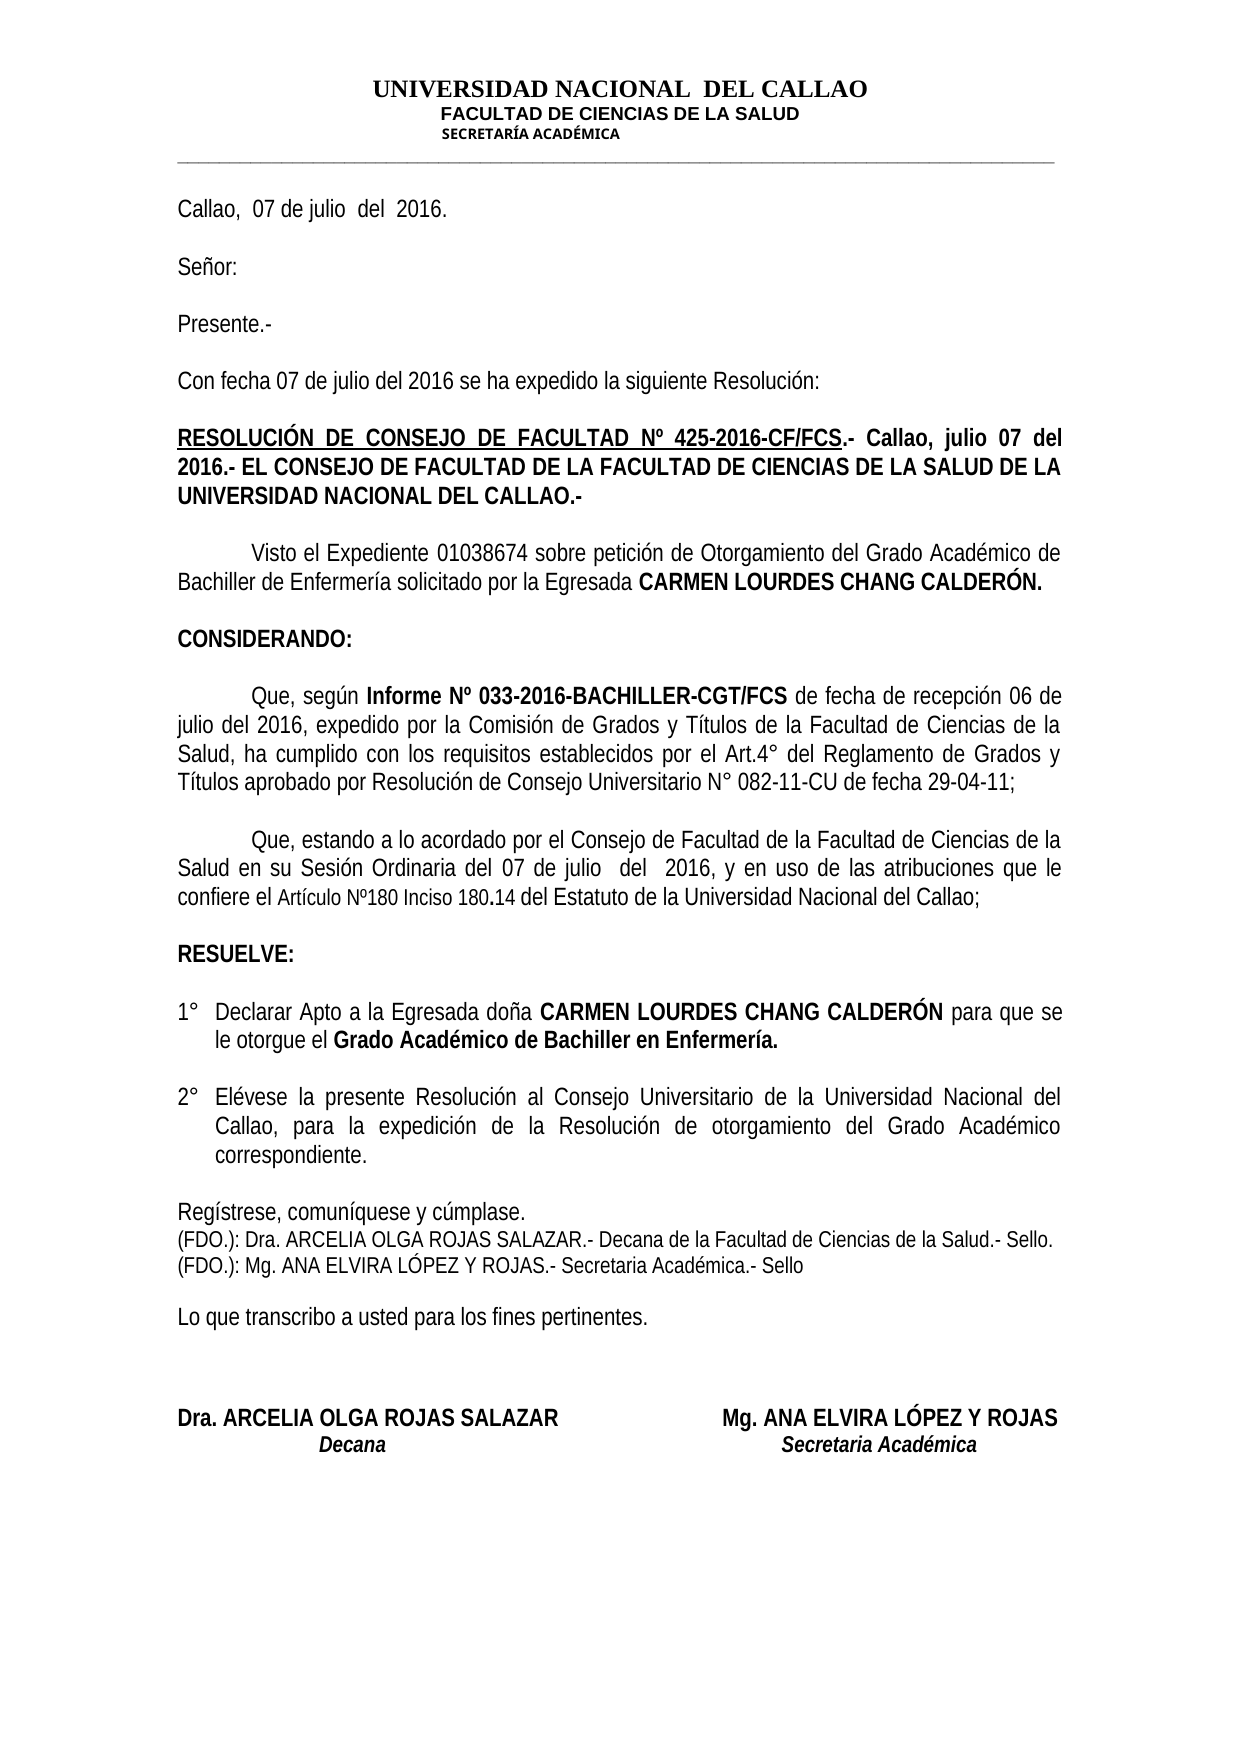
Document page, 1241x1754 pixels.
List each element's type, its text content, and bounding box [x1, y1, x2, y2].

text RESUELVE: [177, 939, 1063, 968]
text Callao, 07 de julio del 2016. [177, 194, 1063, 223]
text Que, estando a lo acordado por el Consejo de Facultad de la Facultad de Ciencias de la Salud en su Sesión Ordinaria del 07 de julio del 2016, y en uso de las atribuciones que le confiere el Artículo Nº180 Inciso 180.14 del Estatuto de la Universidad Nacional del Callao; [177, 824, 1063, 911]
text Presente.- [177, 309, 1063, 337]
text (FDO.): Dra. ARCELIA OLGA ROJAS SALAZAR.- Decana de la Facultad de Ciencias de la Salud.- Sello. [177, 1226, 1063, 1252]
text Regístrese, comuníquese y cúmplase. [177, 1197, 1063, 1226]
text (FDO.): Mg. ANA ELVIRA LÓPEZ Y ROJAS.- Secretaria Académica.- Sello [177, 1252, 1063, 1278]
text CONSIDERANDO: [177, 624, 1063, 653]
text Señor: [177, 251, 1063, 280]
text 1° Declarar Apto a la Egresada doña CARMEN LOURDES CHANG CALDERÓN para que se le otorgue el Grado Académico de Bachiller en Enfermería. [177, 996, 1063, 1054]
text Dra. ARCELIA OLGA ROJAS SALAZAR Mg. ANA ELVIRA LÓPEZ Y ROJAS [177, 1403, 1063, 1431]
text RESOLUCIÓN DE consejo de facultad Nº 425-2016-CF/FCS.- Callao, julio 07 del 2016.- EL consejo de facultad DE LA FACULTAD DE CIENCIAS DE LA SALUD DE LA UNIVERSIDAD NACIONAL DEL CALLAO.- [177, 423, 1063, 509]
text Con fecha 07 de julio del 2016 se ha expedido la siguiente Resolución: [177, 366, 1063, 395]
text Que, según Informe Nº 033-2016-BACHILLER-CGT/FCS de fecha de recepción 06 de julio del 2016, expedido por la Comisión de Grados y Títulos de la Facultad de Ciencias de la Salud, ha cumplido con los requisitos establecidos por el Art.4° del Reglamento de Grados y Títulos aprobado por Resolución de Consejo Universitario N° 082-11-CU de fecha 29-04-11; [177, 681, 1063, 796]
text Lo que transcribo a usted para los fines pertinentes. [177, 1302, 1063, 1331]
text Decana Secretaria Académica [177, 1431, 1063, 1458]
text 2° Elévese la presente Resolución al Consejo Universitario de la Universidad Nacional del Callao, para la expedición de la Resolución de otorgamiento del Grado Académico correspondiente. [177, 1082, 1063, 1168]
text Visto el Expediente 01038674 sobre petición de Otorgamiento del Grado Académico de Bachiller de Enfermería solicitado por la Egresada CARMEN LOURDES CHANG CALDERÓN. [177, 538, 1063, 595]
